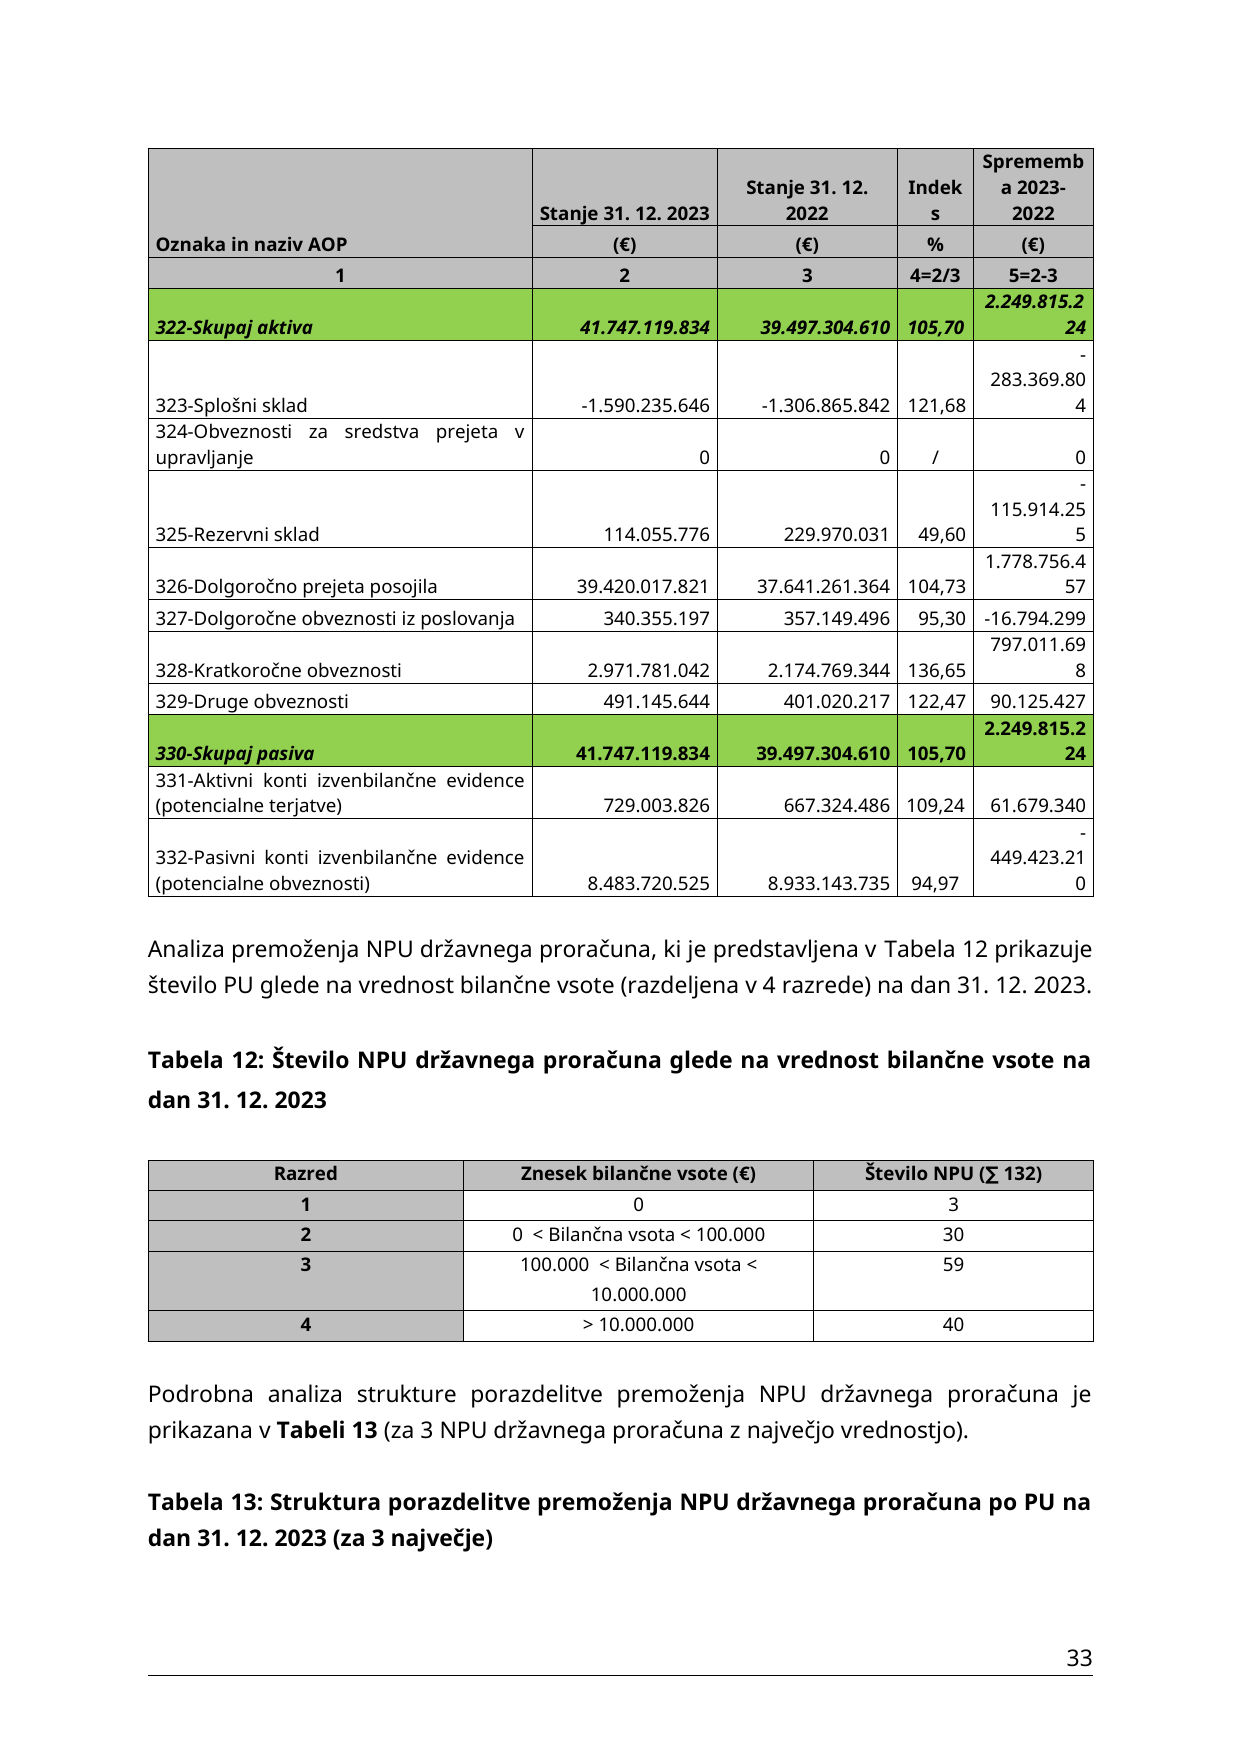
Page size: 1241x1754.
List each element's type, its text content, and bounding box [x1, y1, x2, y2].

table_cell 94,97 [898, 819, 973, 896]
table_cell (€) [533, 226, 717, 257]
table_header Stanje 31. 12. 2023 [533, 149, 717, 225]
table_cell 340.355.197 [533, 600, 717, 631]
table_cell 104,73 [898, 548, 973, 599]
table_cell (€) [974, 226, 1093, 257]
table_cell 61.679.340 [974, 767, 1093, 818]
table_cell 41.747.119.834 [533, 289, 717, 340]
table_cell 0 [464, 1191, 813, 1220]
table_header Število NPU (∑ 132) [814, 1161, 1093, 1190]
table_cell 332-Pasivni konti izvenbilančne evidence (potencialne obveznosti) [149, 819, 532, 896]
table_cell 0 [533, 419, 717, 469]
table_cell 49,60 [898, 471, 973, 547]
table_cell 90.125.427 [974, 684, 1093, 714]
table_cell 797.011.698 [974, 632, 1093, 683]
table_cell 41.747.119.834 [533, 715, 717, 766]
table_cell 324-Obveznosti za sredstva prejeta v upravljanje [149, 419, 532, 469]
table_cell 100.000 < Bilančna vsota < 10.000.000 [464, 1252, 813, 1310]
table_cell 2.174.769.344 [718, 632, 897, 683]
table_cell 4=2/3 [898, 258, 973, 288]
table_cell 0 [718, 419, 897, 469]
table_cell 330-Skupaj pasiva [149, 715, 532, 766]
table_header Razred [149, 1161, 463, 1190]
table_cell 229.970.031 [718, 471, 897, 547]
table_header Oznaka in naziv AOP [149, 149, 532, 257]
table_cell 3 [814, 1191, 1093, 1220]
table_cell 109,24 [898, 767, 973, 818]
table_cell 1.778.756.457 [974, 548, 1093, 599]
table_cell 322-Skupaj aktiva [149, 289, 532, 340]
table_cell 5=2-3 [974, 258, 1093, 288]
table_cell 3 [149, 1252, 463, 1310]
table_cell / [898, 419, 973, 469]
table_cell 114.055.776 [533, 471, 717, 547]
table_cell 729.003.826 [533, 767, 717, 818]
table_cell -283.369.804 [974, 341, 1093, 417]
table_header Sprememba 2023-2022 [974, 149, 1093, 225]
table_cell -16.794.299 [974, 600, 1093, 631]
table_cell 30 [814, 1221, 1093, 1251]
table_cell 1 [149, 258, 532, 288]
table_cell 105,70 [898, 289, 973, 340]
table_cell 667.324.486 [718, 767, 897, 818]
table_cell 37.641.261.364 [718, 548, 897, 599]
table_cell 331-Aktivni konti izvenbilančne evidence (potencialne terjatve) [149, 767, 532, 818]
table_cell (€) [718, 226, 897, 257]
table_cell 401.020.217 [718, 684, 897, 714]
table_cell 105,70 [898, 715, 973, 766]
table_cell 0 < Bilančna vsota < 100.000 [464, 1221, 813, 1251]
table_cell 121,68 [898, 341, 973, 417]
table_cell 122,47 [898, 684, 973, 714]
table_cell % [898, 226, 973, 257]
table_cell 3 [718, 258, 897, 288]
table_cell -115.914.255 [974, 471, 1093, 547]
text Podrobna analiza strukture porazdelitve premoženja NPU državnega proračuna je prikazana v Tabeli 13 (za 3 NPU državnega proračuna z največjo vrednostjo). [148, 1378, 1093, 1445]
table_cell 39.420.017.821 [533, 548, 717, 599]
text Tabela 13: Struktura porazdelitve premoženja NPU državnega proračuna po PU na dan 31. 12. 2023 (za 3 največje) [148, 1486, 1093, 1553]
table_cell 2.971.781.042 [533, 632, 717, 683]
text Tabela 12: Število NPU državnega proračuna glede na vrednost bilančne vsote na dan 31. 12. 2023 [148, 1044, 1093, 1115]
table_cell 59 [814, 1252, 1093, 1310]
table_cell 328-Kratkoročne obveznosti [149, 632, 532, 683]
table_cell 95,30 [898, 600, 973, 631]
table_cell -1.306.865.842 [718, 341, 897, 417]
table_cell 8.933.143.735 [718, 819, 897, 896]
table_cell 4 [149, 1311, 463, 1341]
table_cell 39.497.304.610 [718, 289, 897, 340]
table_cell 2.249.815.224 [974, 715, 1093, 766]
table_cell -1.590.235.646 [533, 341, 717, 417]
table_cell 8.483.720.525 [533, 819, 717, 896]
table_cell 136,65 [898, 632, 973, 683]
table_header Indeks [898, 149, 973, 225]
table_cell 325-Rezervni sklad [149, 471, 532, 547]
table_cell 327-Dolgoročne obveznosti iz poslovanja [149, 600, 532, 631]
table_cell 329-Druge obveznosti [149, 684, 532, 714]
table_cell 40 [814, 1311, 1093, 1341]
table_cell -449.423.210 [974, 819, 1093, 896]
table_cell 1 [149, 1191, 463, 1220]
table_cell 2.249.815.224 [974, 289, 1093, 340]
table_cell 491.145.644 [533, 684, 717, 714]
table_cell 39.497.304.610 [718, 715, 897, 766]
table_header Stanje 31. 12. 2022 [718, 149, 897, 225]
text Analiza premoženja NPU državnega proračuna, ki je predstavljena v Tabela 12 prikazuje število PU glede na vrednost bilančne vsote (razdeljena v 4 razrede) na dan 31. 12. 2023. [148, 933, 1093, 1000]
table_cell 357.149.496 [718, 600, 897, 631]
table_cell > 10.000.000 [464, 1311, 813, 1341]
table_cell 2 [533, 258, 717, 288]
table_cell 326-Dolgoročno prejeta posojila [149, 548, 532, 599]
table_cell 0 [974, 419, 1093, 469]
table_cell 2 [149, 1221, 463, 1251]
table_header Znesek bilančne vsote (€) [464, 1161, 813, 1190]
table_cell 323-Splošni sklad [149, 341, 532, 417]
